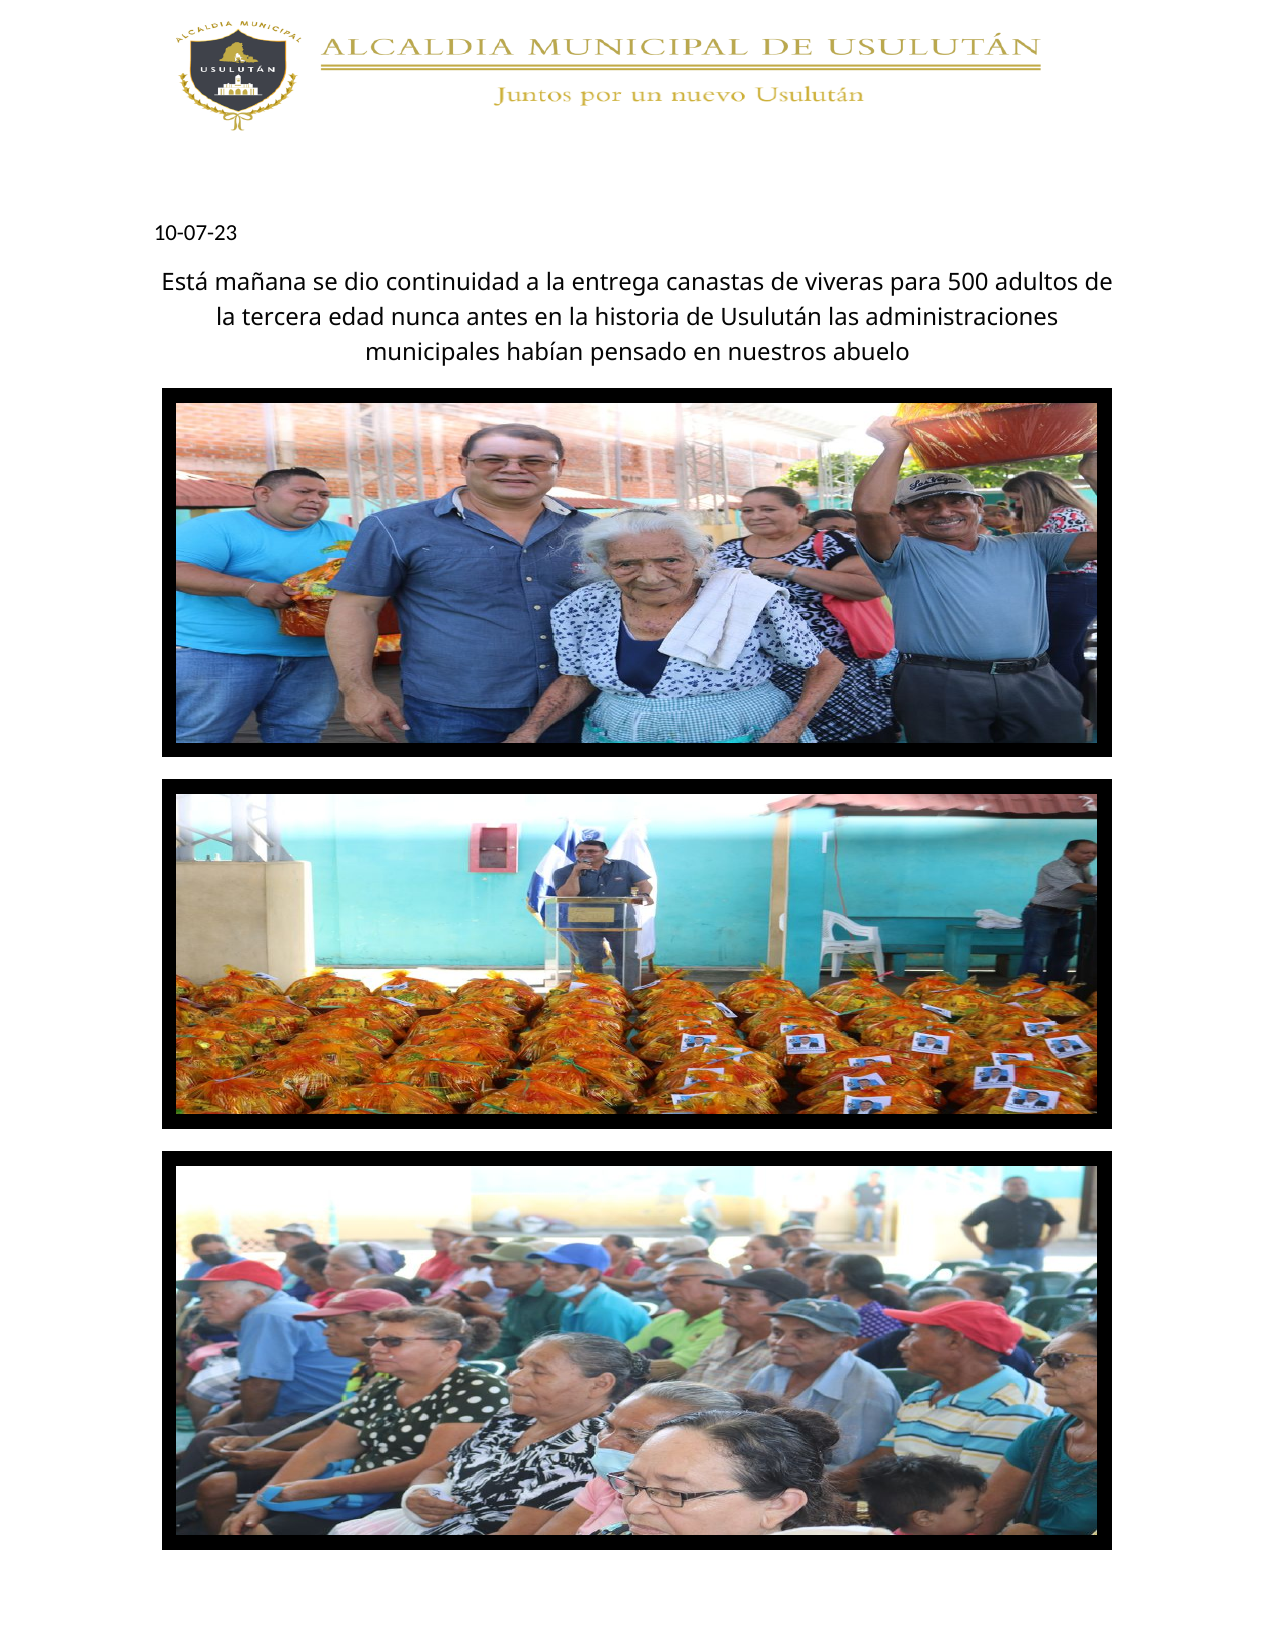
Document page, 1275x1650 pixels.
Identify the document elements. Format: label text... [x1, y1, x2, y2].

text 10-07-23 [153, 218, 1121, 246]
picture [176, 794, 1097, 1114]
picture [176, 403, 1097, 743]
text Está mañana se dio continuidad a la entrega canastas de viveras para 500 adultos de la tercera edad nunca antes en la historia de Usulután las administraciones municipales habían pensado en nuestros abuelo [153, 265, 1121, 368]
picture [114, 9, 1090, 144]
picture [176, 1166, 1097, 1535]
